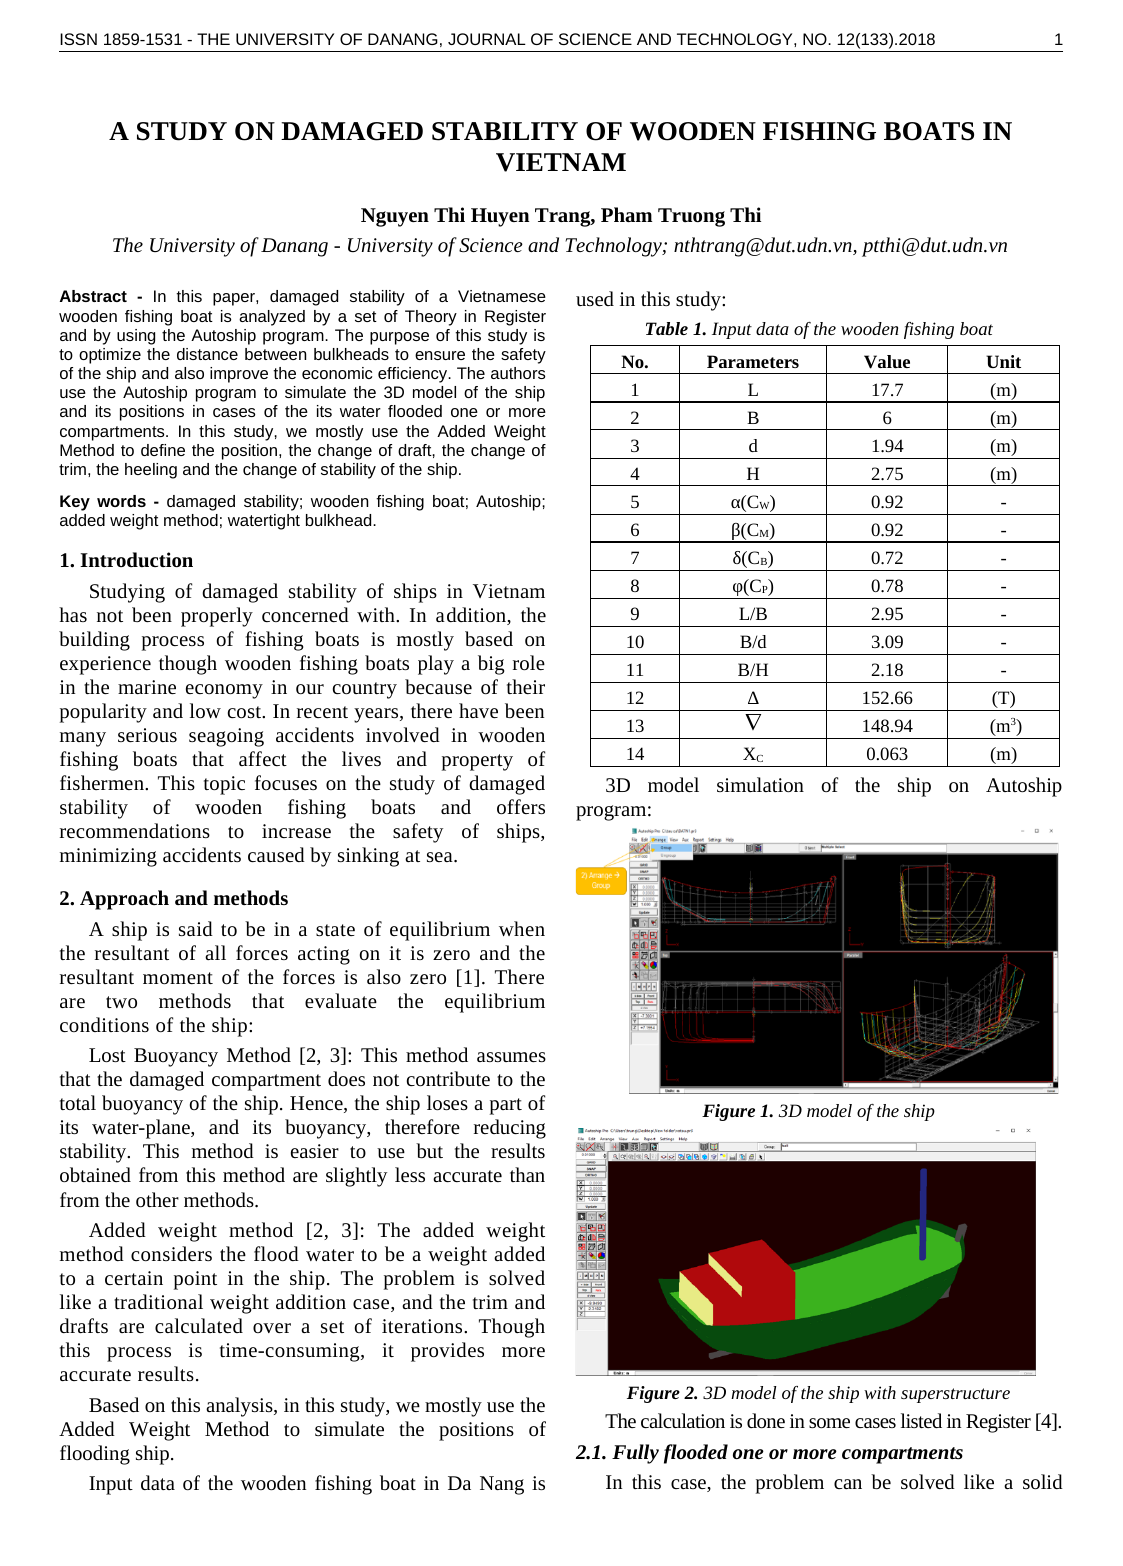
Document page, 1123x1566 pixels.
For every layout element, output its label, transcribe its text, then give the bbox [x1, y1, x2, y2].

table_cell (m) [948, 403, 1059, 429]
text Figure 2. 3D model of the ship with superstructure [576, 1382, 1063, 1403]
table_cell 3 [591, 430, 679, 457]
table_cell (T) [948, 683, 1059, 709]
table_cell 2 [591, 403, 679, 429]
table_cell - [948, 599, 1059, 626]
table_cell - [948, 486, 1059, 513]
table_cell 6 [591, 515, 679, 541]
table_cell (m) [948, 374, 1059, 401]
table_cell B [680, 403, 826, 429]
subtitle Approach and methods [59, 886, 546, 910]
table_cell 0.92 [827, 486, 947, 513]
table_cell (m) [948, 430, 1059, 457]
table_cell - [948, 627, 1059, 653]
text A ship is said to be in a state of equilibrium when the resultant of all forces acting on it is zero and the resultant moment of the forces is also zero [1]. There are two methods that evaluate the equilibrium conditions of the ship: [59, 917, 546, 1037]
table_cell 11 [591, 655, 679, 682]
table_cell Δ [680, 683, 826, 709]
table_header No. [591, 346, 679, 373]
table_cell β(CM) [680, 515, 826, 541]
text Added weight method [2, 3]: The added weight method considers the flood water to be a weight added to a certain point in the ship. The problem is solved like a traditional weight addition case, and the trim and drafts are calculated over a set of iterations. Though this process is time-consuming, it provides more accurate results. [59, 1218, 546, 1386]
table_cell XC [680, 739, 826, 766]
subtitle Introduction [59, 548, 546, 572]
table_cell 4 [591, 459, 679, 485]
table_cell φ(CP) [680, 571, 826, 597]
table_cell - [948, 571, 1059, 597]
text Figure 1. 3D model of the ship [576, 1100, 1063, 1122]
text 3D model simulation of the ship on Autoship program: [576, 773, 1063, 821]
table_cell 14 [591, 739, 679, 766]
table_cell - [948, 543, 1059, 569]
table_cell 152.66 [827, 683, 947, 709]
table_cell 9 [591, 599, 679, 626]
text Studying of damaged stability of ships in Vietnam has not been properly concerned with. In addition, the building process of fishing boats is mostly based on experience though wooden fishing boats play a big role in the marine economy in our country because of their popularity and low cost. In recent years, there have been many serious seagoing accidents involved in wooden fishing boats that affect the lives and property of fishermen. This topic focuses on the study of damaged stability of wooden fishing boats and offers recommendations to increase the safety of ships, minimizing accidents caused by sinking at sea. [59, 579, 546, 867]
table_cell B/H [680, 655, 826, 682]
table_cell d [680, 430, 826, 457]
table_cell - [948, 655, 1059, 682]
table_cell 7 [591, 543, 679, 569]
table_cell (m) [948, 739, 1059, 766]
table_cell 2.95 [827, 599, 947, 626]
table_cell - [948, 515, 1059, 541]
table_header Unit [948, 346, 1059, 373]
text Input data of the wooden fishing boat in Da Nang is used in this study: [59, 1471, 546, 1495]
table_header Value [827, 346, 947, 373]
text Table 1. Input data of the wooden fishing boat [576, 317, 1063, 339]
table_cell 0.78 [827, 571, 947, 597]
table_cell 17.7 [827, 374, 947, 401]
table_cell 5 [591, 486, 679, 513]
table_cell [680, 711, 826, 738]
text The calculation is done in some cases listed in Register [4]. [576, 1409, 1063, 1433]
subtitle Fully flooded one or more compartments [576, 1440, 1063, 1464]
table_cell 8 [591, 571, 679, 597]
table_cell B/d [680, 627, 826, 653]
table_cell (m3) [948, 711, 1059, 738]
text Input data of the wooden fishing boat in Da Nang is used in this study: [576, 287, 1063, 311]
picture [575, 827, 1059, 1094]
table_cell (m) [948, 459, 1059, 485]
text In this case, the problem can be solved like a solid weight added to a certain point on the ship. [576, 1470, 1063, 1494]
table_header Parameters [680, 346, 826, 373]
text Lost Buoyancy Method [2, 3]: This method assumes that the damaged compartment does not contribute to the total buoyancy of the ship. Hence, the ship loses a part of its water-plane, and its buoyancy, therefore reducing stability. This method is easier to use but the results obtained from this method are slightly less accurate than from the other methods. [59, 1043, 546, 1212]
table_cell 148.94 [827, 711, 947, 738]
table_cell 0.72 [827, 543, 947, 569]
table_cell L/B [680, 599, 826, 626]
table_cell 6 [827, 403, 947, 429]
table_cell 12 [591, 683, 679, 709]
table_cell L [680, 374, 826, 401]
table_cell δ(CB) [680, 543, 826, 569]
table_cell 0.92 [827, 515, 947, 541]
table_cell 1.94 [827, 430, 947, 457]
table_cell 2.75 [827, 459, 947, 485]
text Based on this analysis, in this study, we mostly use the Added Weight Method to simulate the positions of flooding ship. [59, 1392, 546, 1465]
picture [575, 1128, 1036, 1376]
table_cell H [680, 459, 826, 485]
table_cell 3.09 [827, 627, 947, 653]
table_cell 1 [591, 374, 679, 401]
table_cell 13 [591, 711, 679, 738]
table_cell 10 [591, 627, 679, 653]
table_cell 2.18 [827, 655, 947, 682]
table_cell α(CW) [680, 486, 826, 513]
table_cell 0.063 [827, 739, 947, 766]
